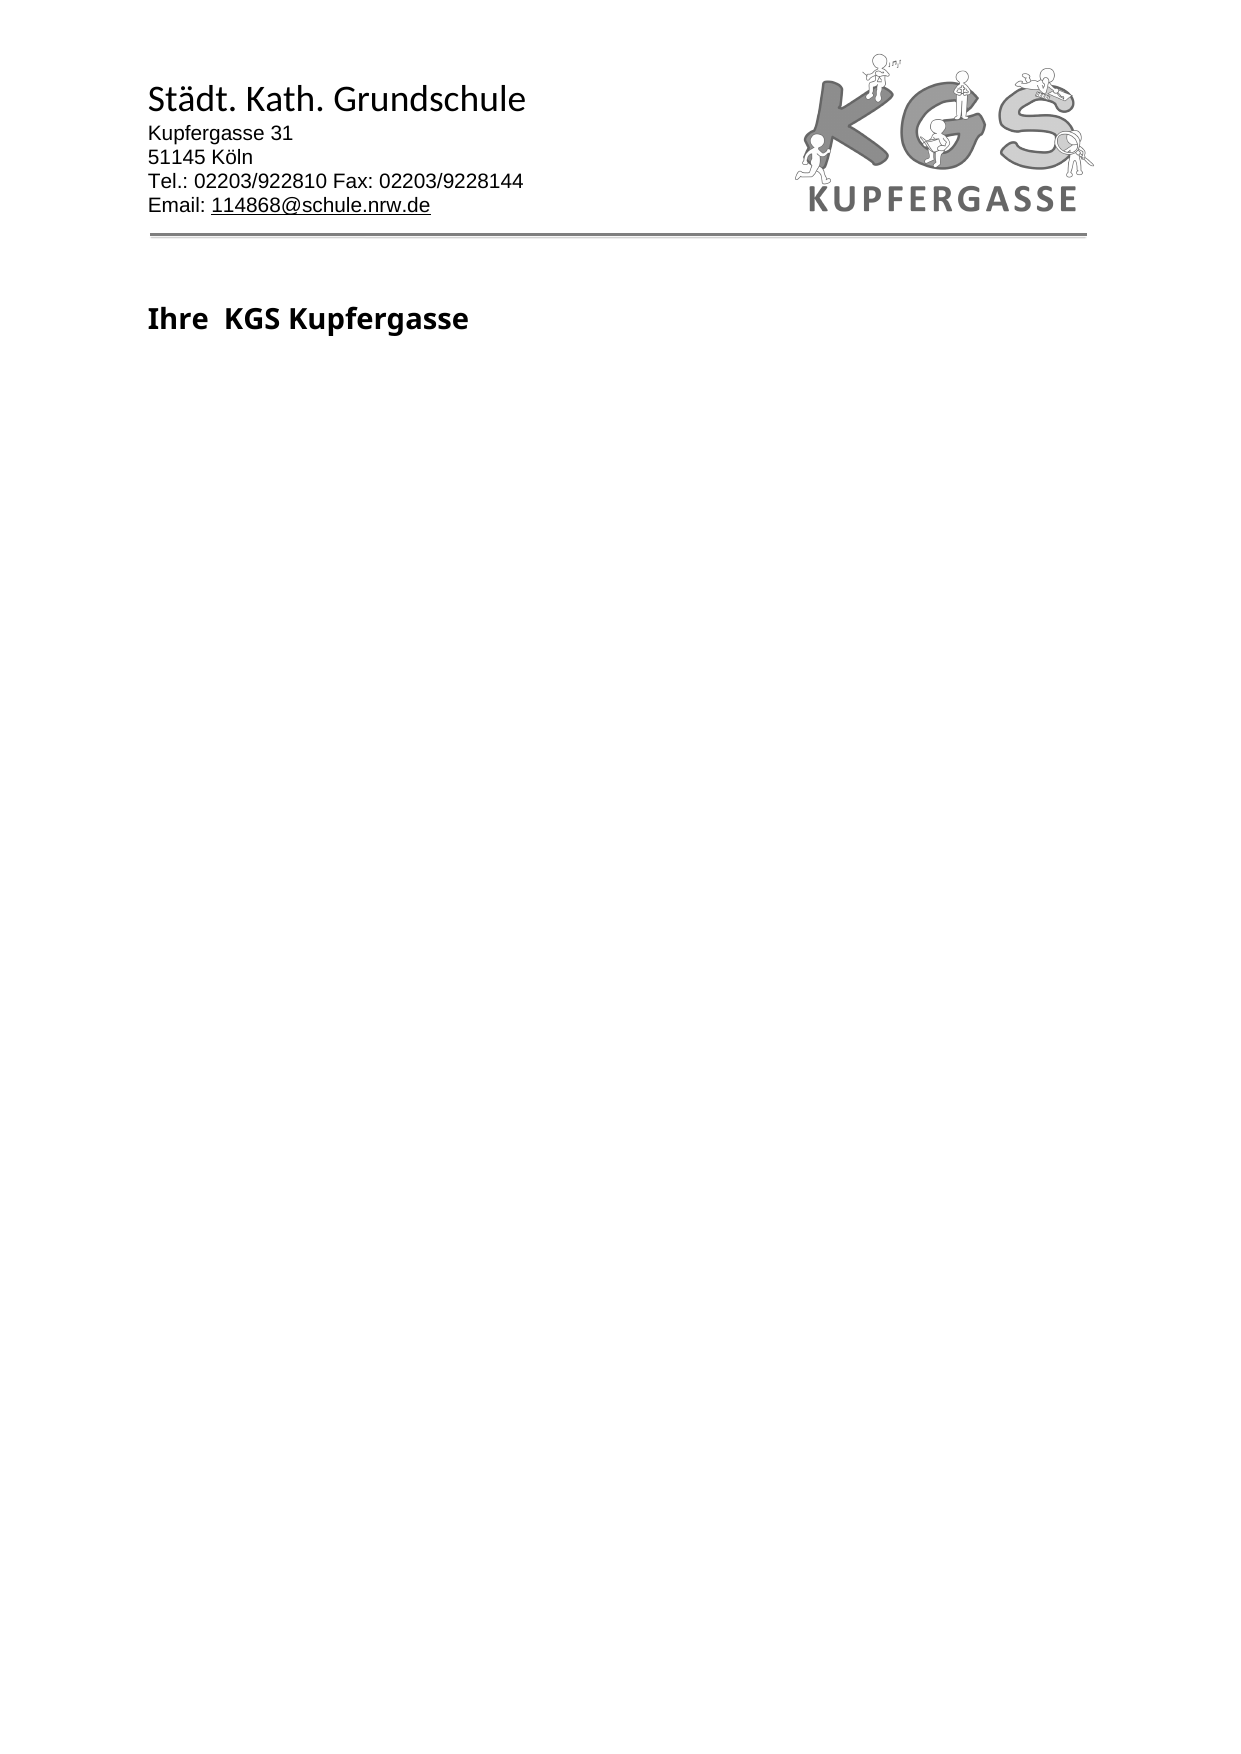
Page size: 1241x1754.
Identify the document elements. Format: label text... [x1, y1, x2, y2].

text Ihre KGS Kupfergasse [148, 298, 1093, 338]
